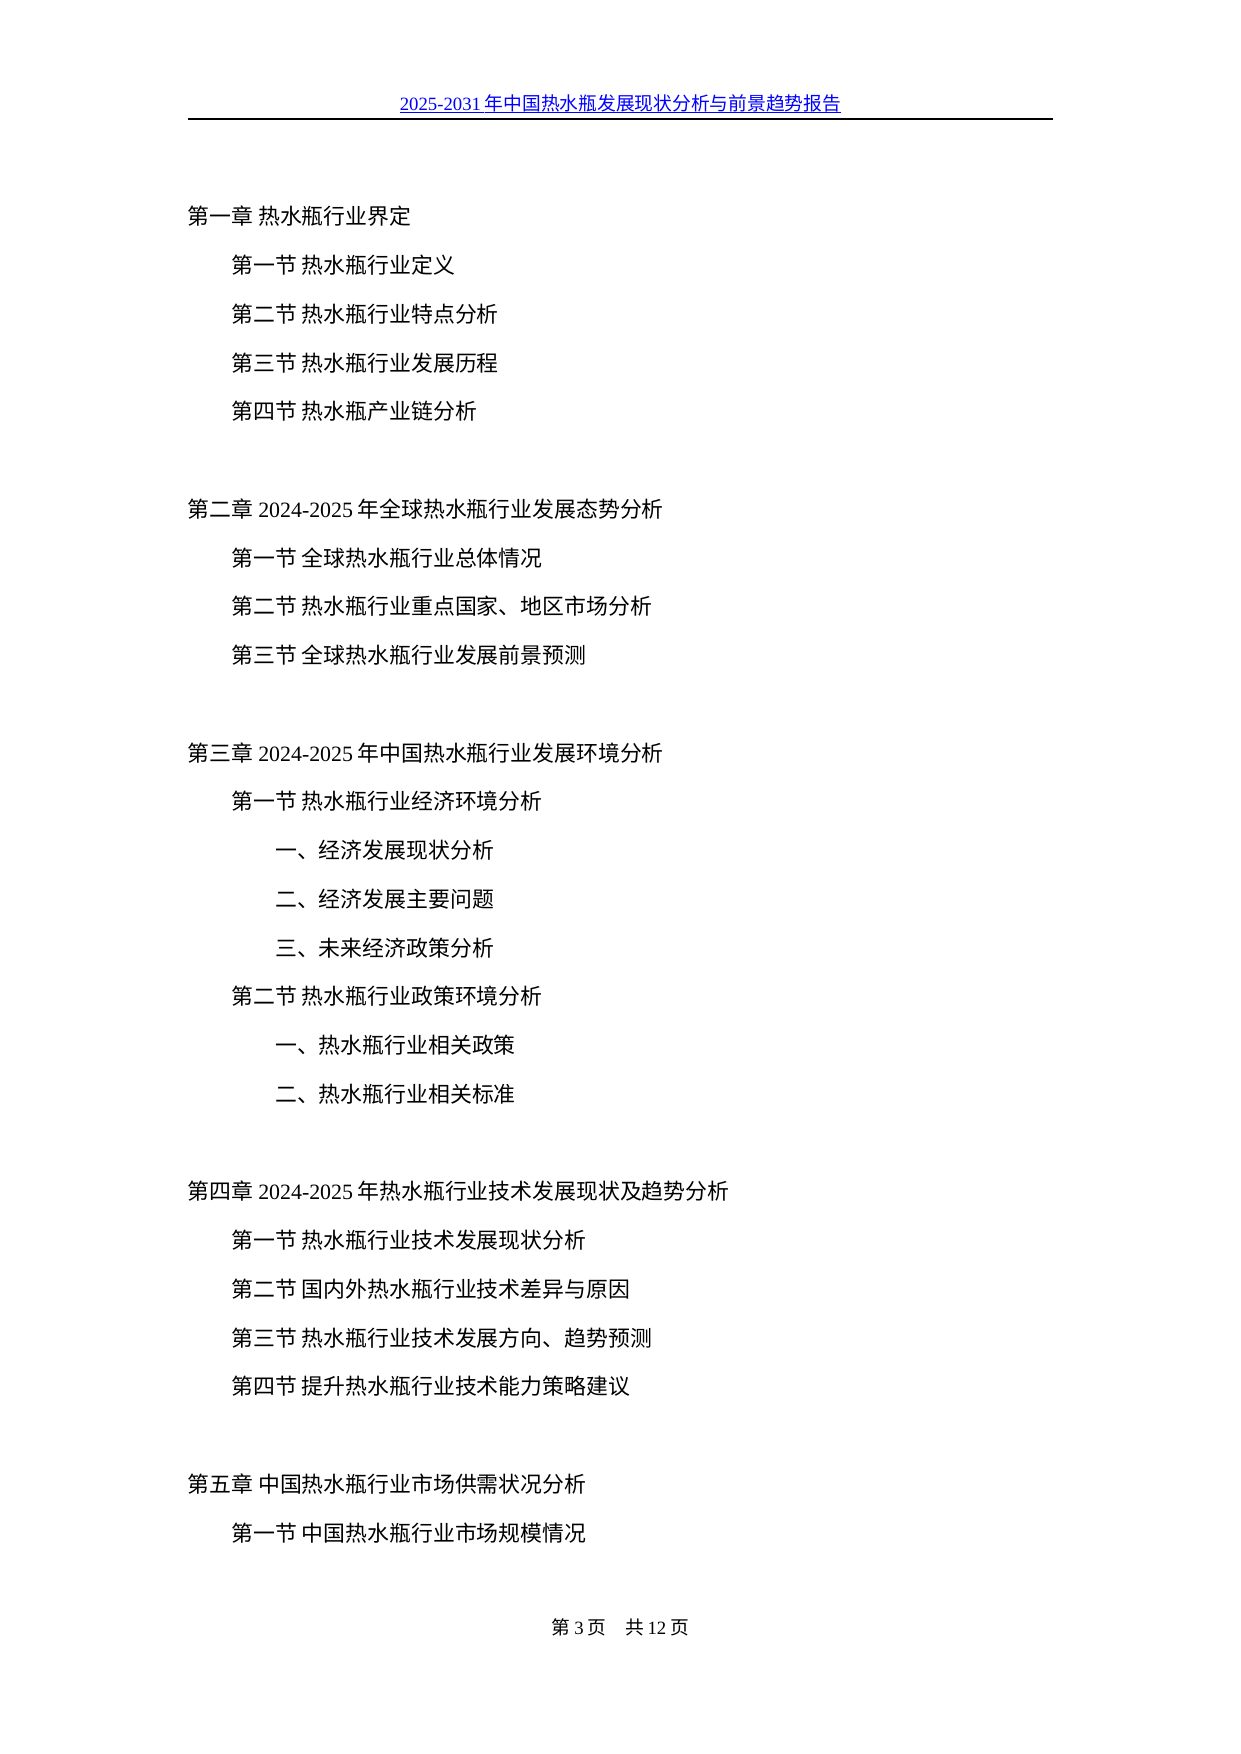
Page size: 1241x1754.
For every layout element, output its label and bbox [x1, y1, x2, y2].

text [187, 150, 1053, 1548]
